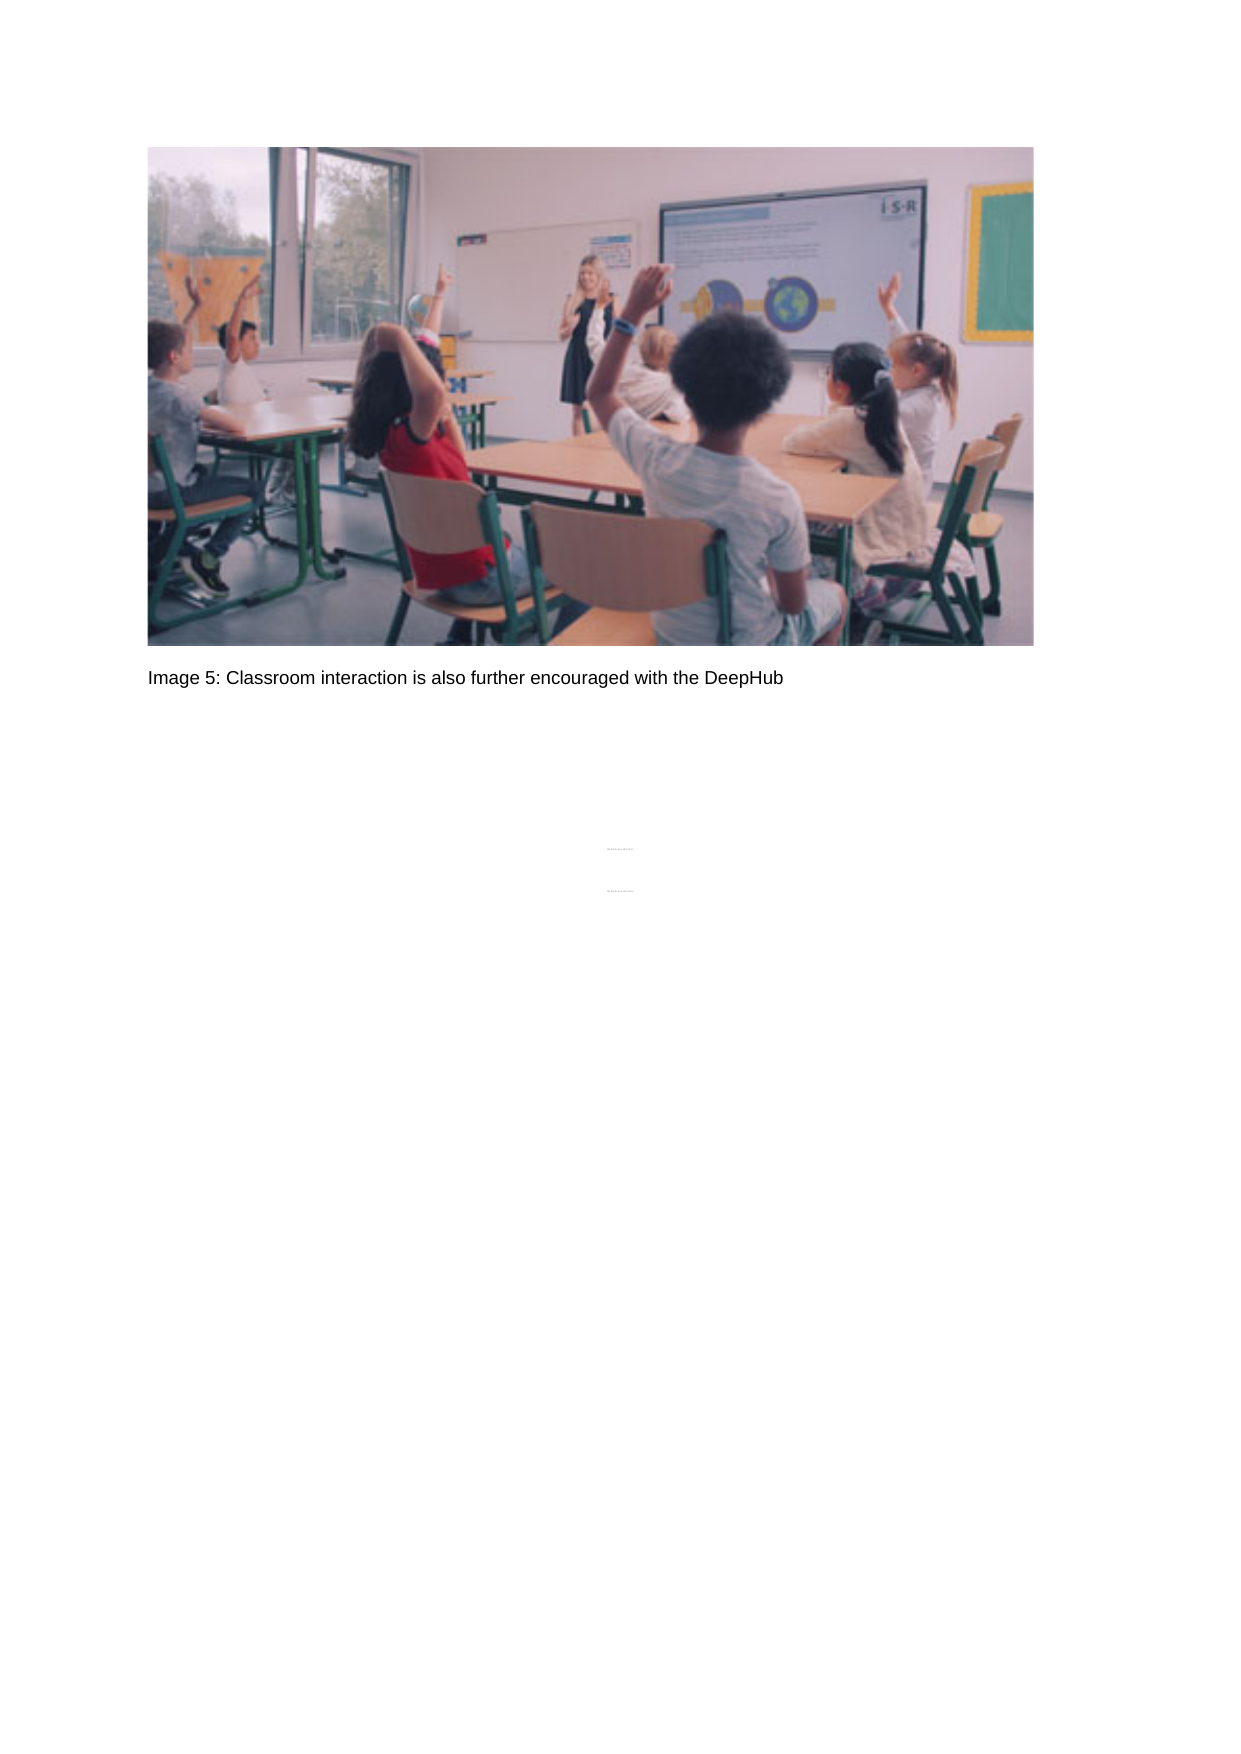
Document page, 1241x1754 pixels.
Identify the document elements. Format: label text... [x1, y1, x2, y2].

text Image 5: Classroom interaction is also further encouraged with the DeepHub [148, 667, 1093, 688]
picture [147, 147, 1034, 646]
